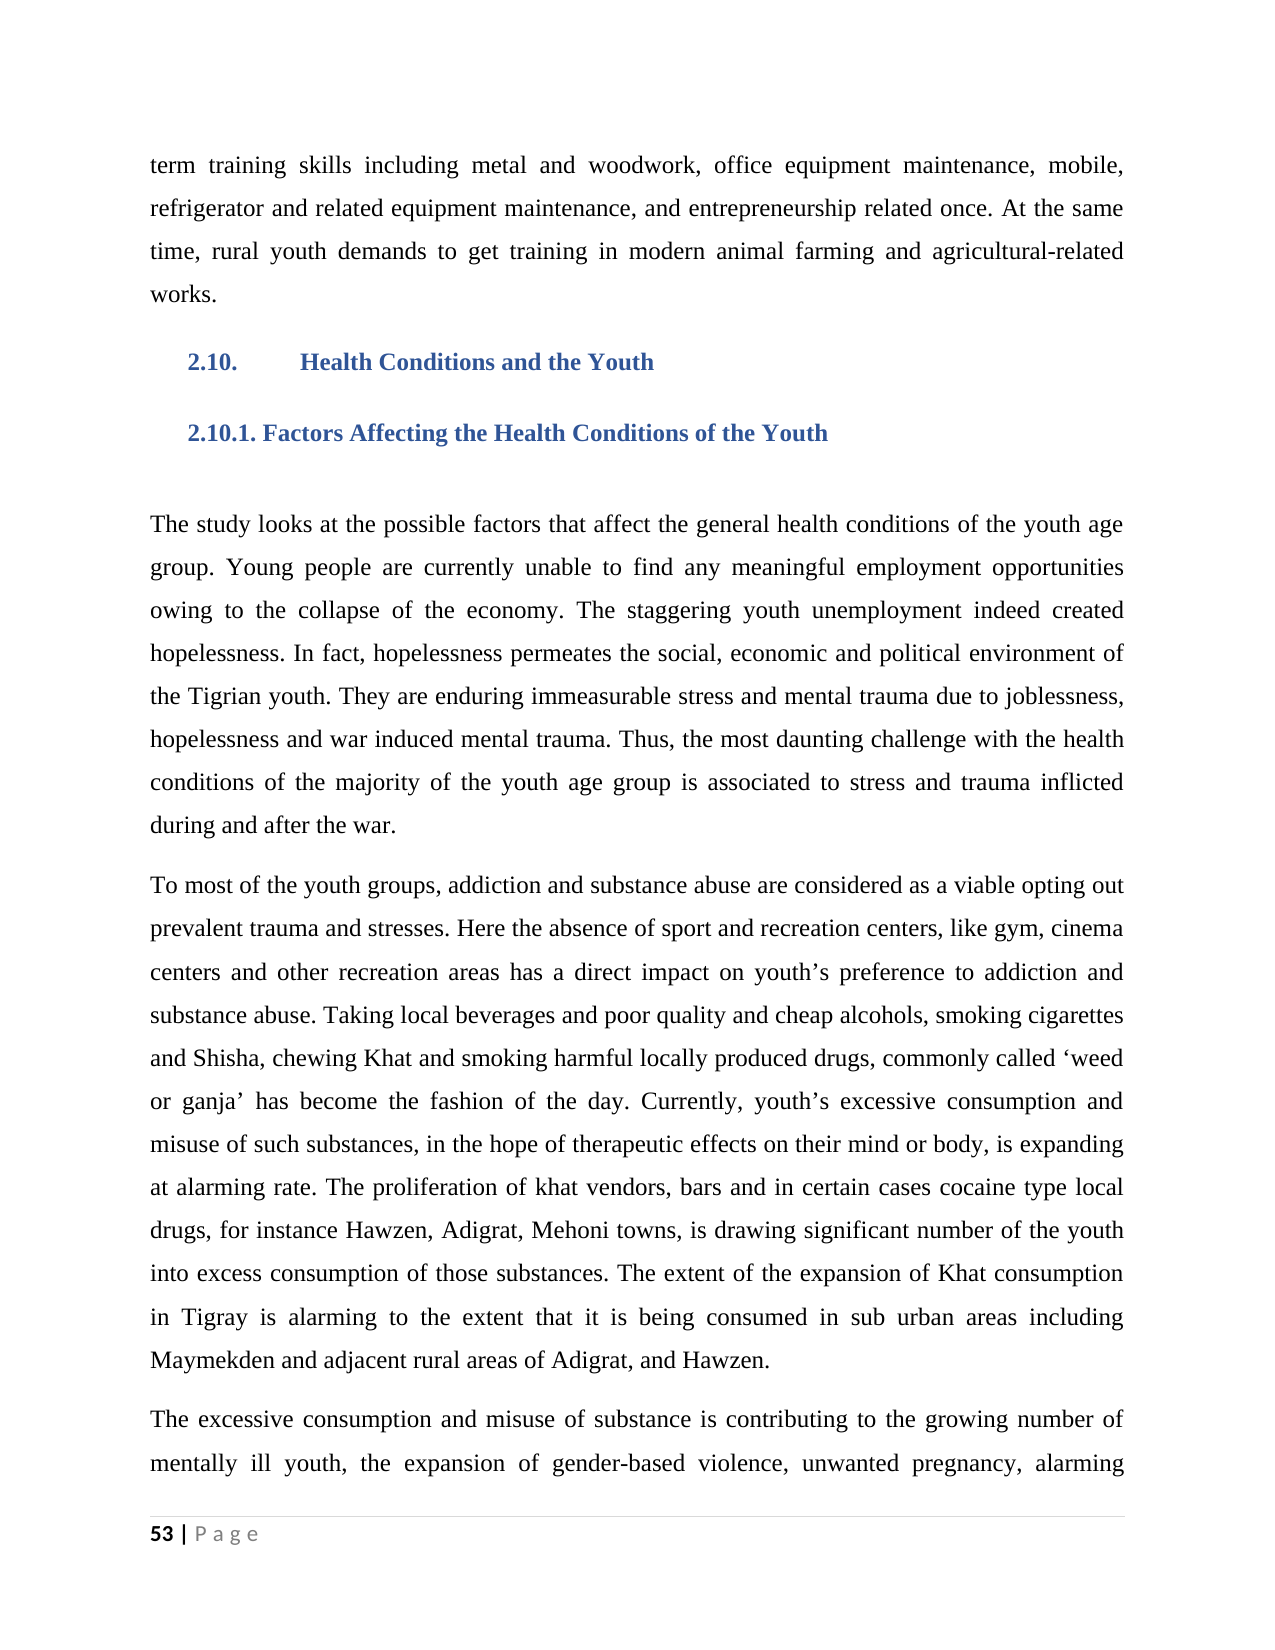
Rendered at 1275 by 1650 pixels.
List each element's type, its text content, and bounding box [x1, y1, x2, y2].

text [150, 1404, 1125, 1476]
subtitle Health Conditions and the Youth [187, 347, 1125, 376]
subtitle Factors Affecting the Health Conditions of the Youth [187, 418, 1125, 447]
text The study looks at the possible factors that affect the general health conditions of the youth age group. Young people are currently unable to find any meaningful employment opportunities owing to the collapse of the economy. The staggering youth unemployment indeed created hopelessness. In fact, hopelessness permeates the social, economic and political environment of the Tigrian youth. They are enduring immeasurable stress and mental trauma due to joblessness, hopelessness and war induced mental trauma. Thus, the most daunting challenge with the health conditions of the majority of the youth age group is associated to stress and trauma inflicted during and after the war. [150, 509, 1125, 839]
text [150, 150, 1125, 308]
text To most of the youth groups, addiction and substance abuse are considered as a viable opting out prevalent trauma and stresses. Here the absence of sport and recreation centers, like gym, cinema centers and other recreation areas has a direct impact on youth’s preference to addiction and substance abuse. Taking local beverages and poor quality and cheap alcohols, smoking cigarettes and Shisha, chewing Khat and smoking harmful locally produced drugs, commonly called ‘weed or ganja’ has become the fashion of the day. Currently, youth’s excessive consumption and misuse of such substances, in the hope of therapeutic effects on their mind or body, is expanding at alarming rate. The proliferation of khat vendors, bars and in certain cases cocaine type local drugs, for instance Hawzen, Adigrat, Mehoni towns, is drawing significant number of the youth into excess consumption of those substances. The extent of the expansion of Khat consumption in Tigray is alarming to the extent that it is being consumed in sub urban areas including Maymekden and adjacent rural areas of Adigrat, and Hawzen. [150, 870, 1125, 1373]
